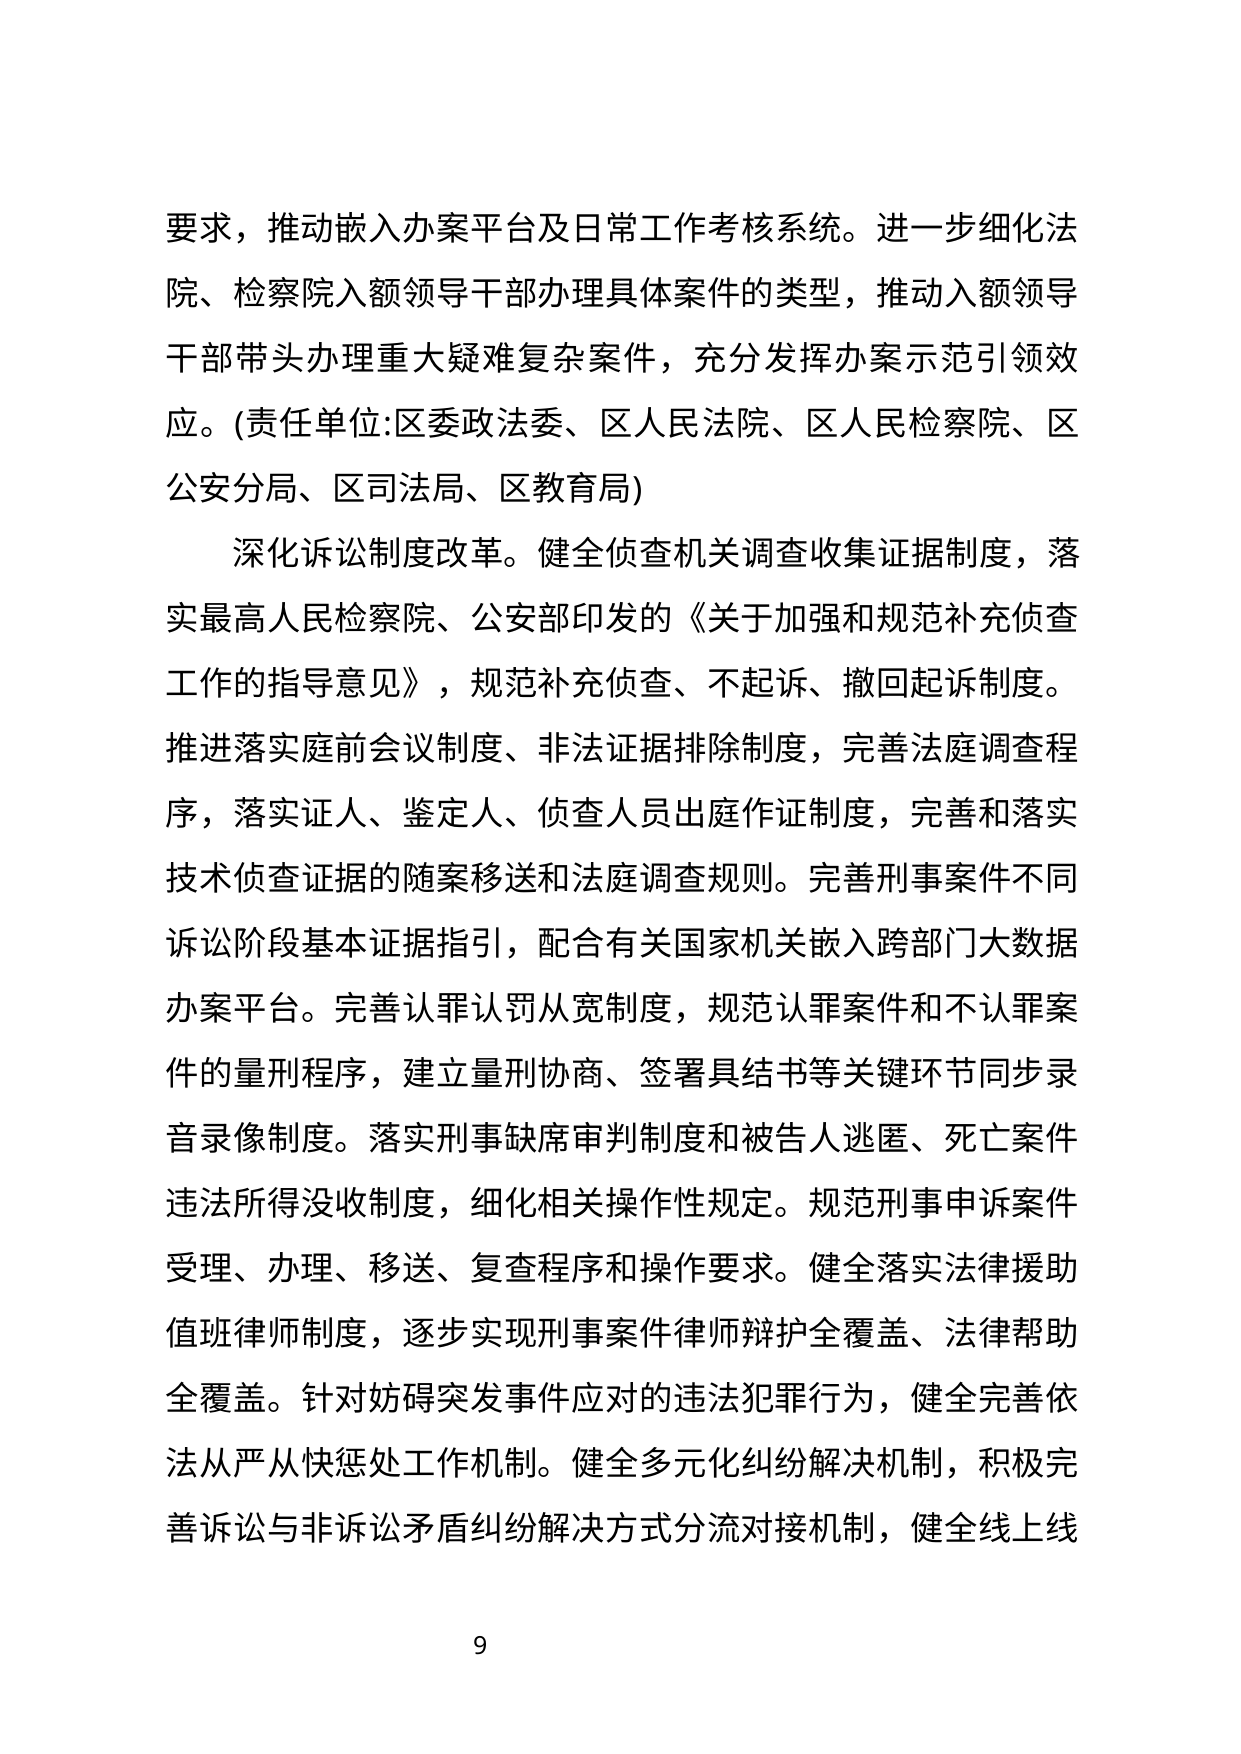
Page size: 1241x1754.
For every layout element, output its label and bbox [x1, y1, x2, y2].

text [165, 518, 1081, 1558]
text [165, 193, 1081, 518]
